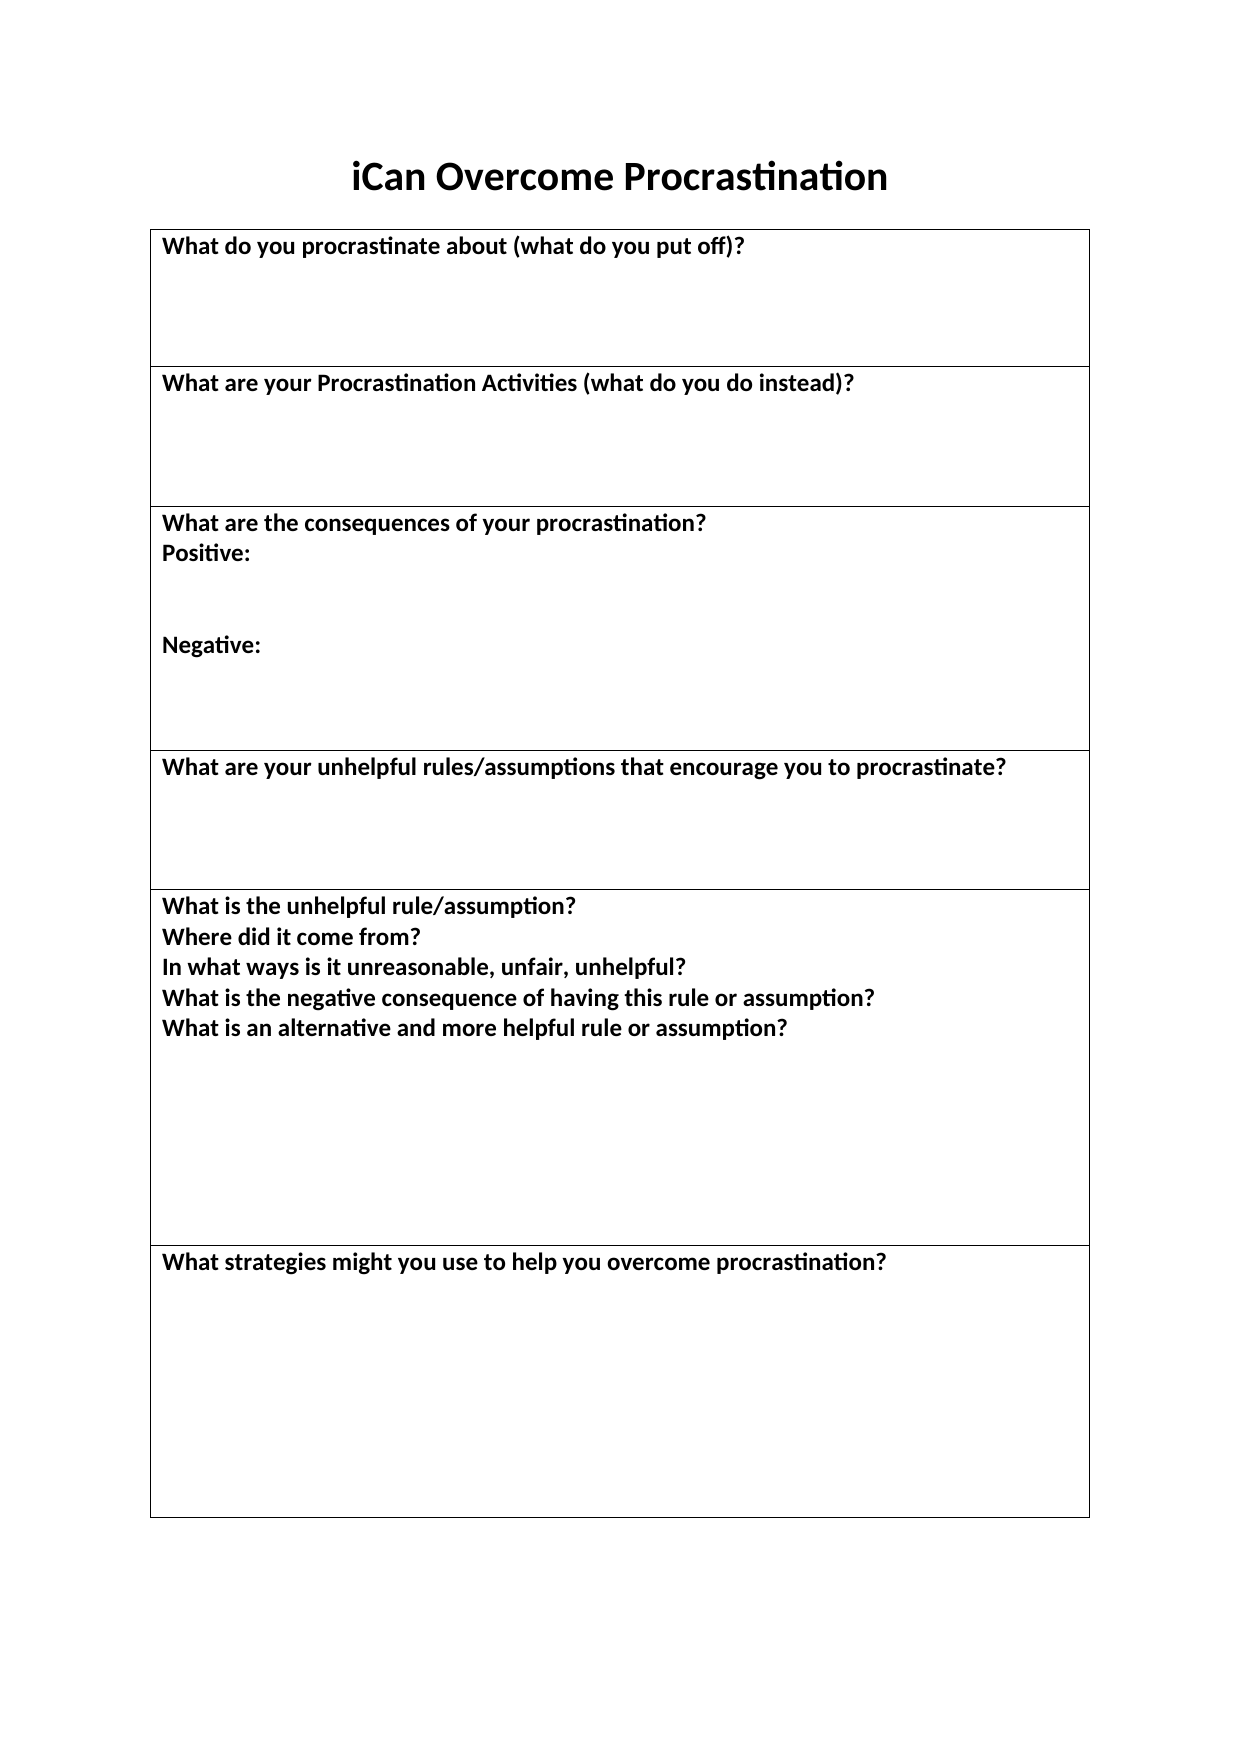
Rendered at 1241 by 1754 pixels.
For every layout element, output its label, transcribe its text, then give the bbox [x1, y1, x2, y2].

table_cell What are your unhelpful rules/assumptions that encourage you to procrastinate? [151, 751, 1089, 889]
table_cell What are your Procrastination Activities (what do you do instead)? [151, 367, 1089, 506]
table_cell What is the unhelpful rule/assumption? Where did it come from? In what ways is it unreasonable, unfair, unhelpful? What is the negative consequence of having this rule or assumption? What is an alternative and more helpful rule or assumption? [151, 890, 1089, 1245]
table_cell What strategies might you use to help you overcome procrastination? [151, 1246, 1089, 1517]
text iCan Overcome Procrastination [150, 150, 1090, 201]
table_cell What are the consequences of your procrastination? Positive: Negative: [151, 507, 1089, 750]
table_header What do you procrastinate about (what do you put off)? [151, 230, 1089, 366]
